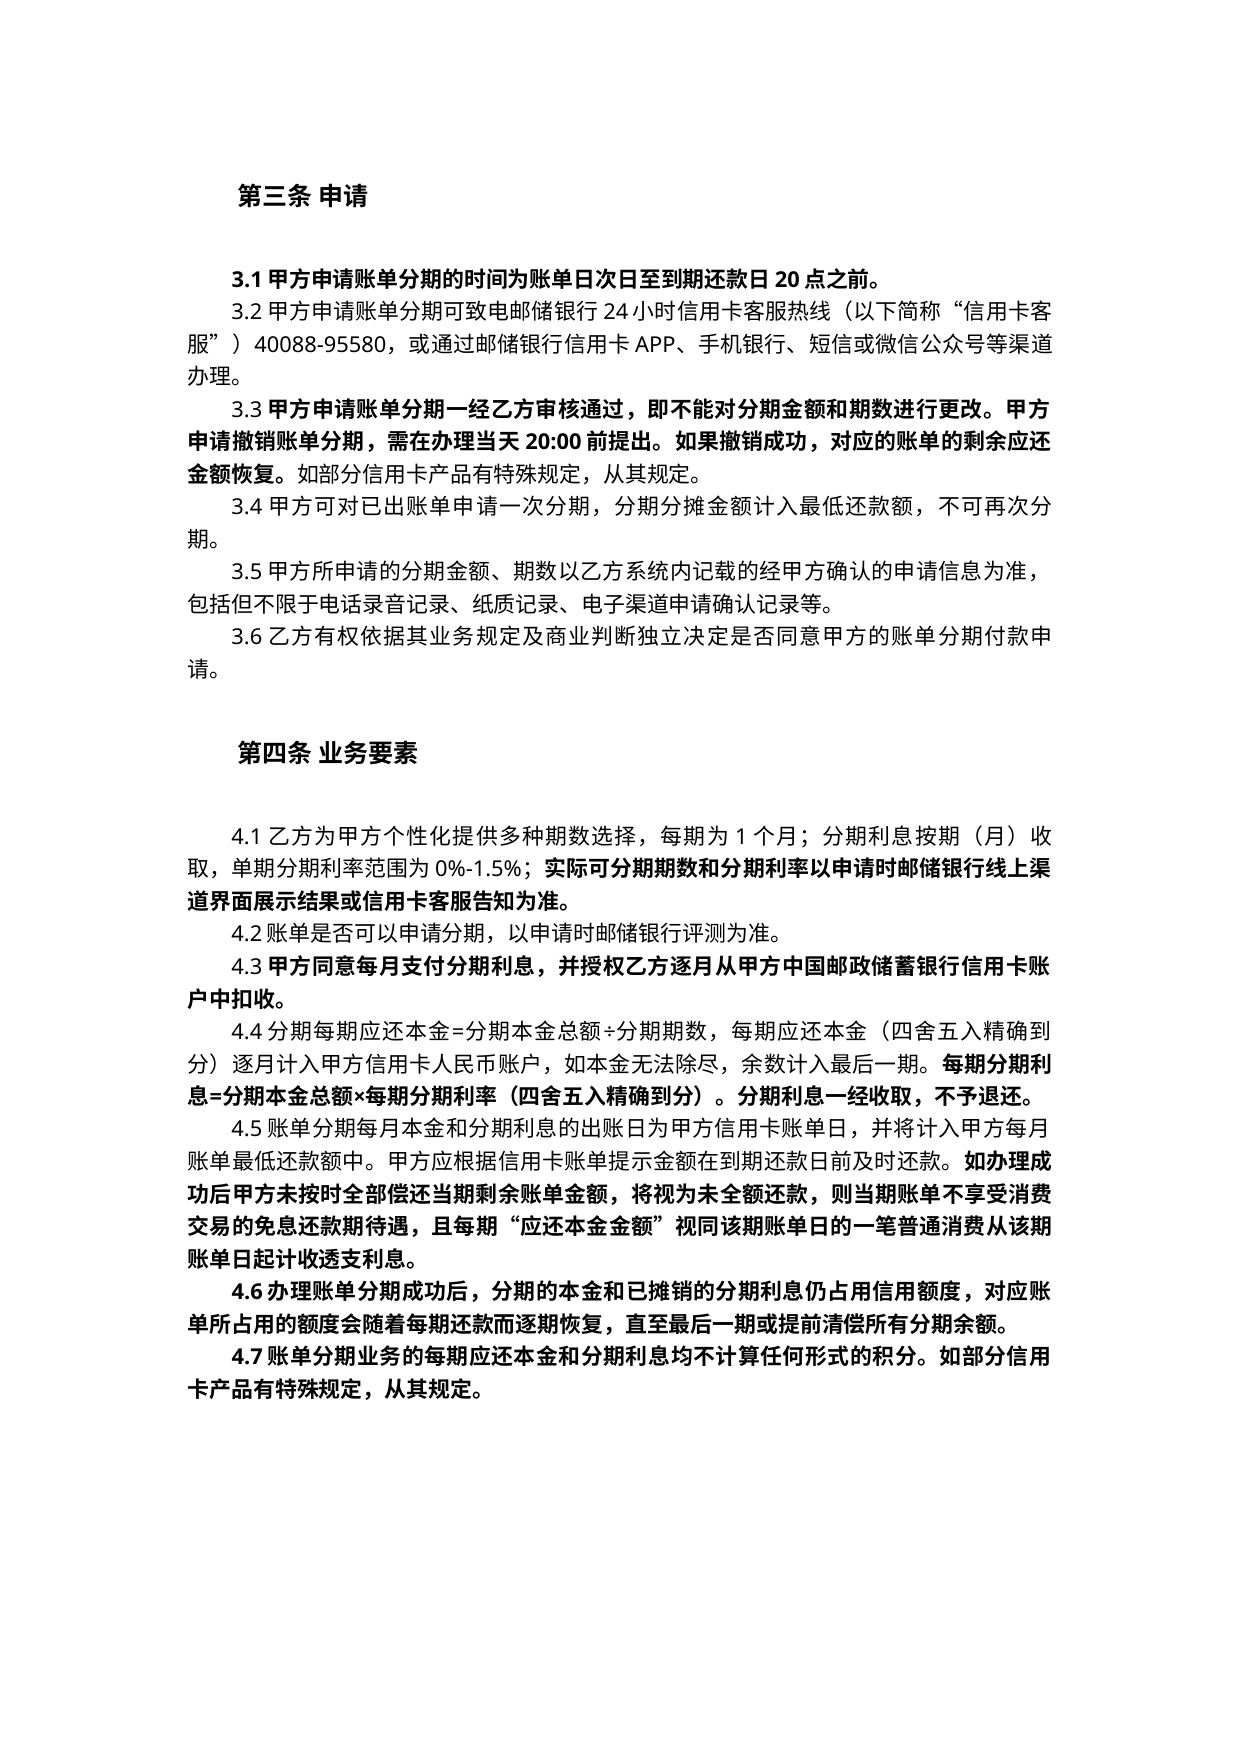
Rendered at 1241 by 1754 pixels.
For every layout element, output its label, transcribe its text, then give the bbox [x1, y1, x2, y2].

text 3.5甲方所申请的分期金额、期数以乙方系统内记载的经甲方确认的申请信息为准，包括但不限于电话录音记录、纸质记录、电子渠道申请确认记录等。 [187, 554, 1053, 619]
text 4.3甲方同意每月支付分期利息，并授权乙方逐月从甲方中国邮政储蓄银行信用卡账户中扣收。 [187, 949, 1053, 1014]
text 4.6办理账单分期成功后，分期的本金和已摊销的分期利息仍占用信用额度，对应账单所占用的额度会随着每期还款而逐期恢复，直至最后一期或提前清偿所有分期余额。 [187, 1274, 1053, 1339]
text 4.1乙方为甲方个性化提供多种期数选择，每期为1个月；分期利息按期（月）收取，单期分期利率范围为0%-1.5%；实际可分期期数和分期利率以申请时邮储银行线上渠道界面展示结果或信用卡客服告知为准。 [187, 819, 1053, 916]
text 3.1甲方申请账单分期的时间为账单日次日至到期还款日20点之前。 [187, 261, 1053, 294]
text 4.7账单分期业务的每期应还本金和分期利息均不计算任何形式的积分。如部分信用卡产品有特殊规定，从其规定。 [187, 1339, 1053, 1404]
text 3.4甲方可对已出账单申请一次分期，分期分摊金额计入最低还款额，不可再次分期。 [187, 489, 1053, 554]
text 3.2甲方申请账单分期可致电邮储银行24小时信用卡客服热线（以下简称“信用卡客服”）40088-95580，或通过邮储银行信用卡APP、手机银行、短信或微信公众号等渠道办理。 [187, 294, 1053, 391]
subtitle 第四条 业务要素 [187, 719, 1053, 784]
text 3.6乙方有权依据其业务规定及商业判断独立决定是否同意甲方的账单分期付款申请。 [187, 619, 1053, 684]
subtitle 第三条 申请 [187, 162, 1053, 227]
text 3.3甲方申请账单分期一经乙方审核通过，即不能对分期金额和期数进行更改。甲方申请撤销账单分期，需在办理当天20:00前提出。如果撤销成功，对应的账单的剩余应还金额恢复。如部分信用卡产品有特殊规定，从其规定。 [187, 391, 1053, 489]
text 4.5账单分期每月本金和分期利息的出账日为甲方信用卡账单日，并将计入甲方每月账单最低还款额中。甲方应根据信用卡账单提示金额在到期还款日前及时还款。如办理成功后甲方未按时全部偿还当期剩余账单金额，将视为未全额还款，则当期账单不享受消费交易的免息还款期待遇，且每期“应还本金金额”视同该期账单日的一笔普通消费从该期账单日起计收透支利息。 [187, 1111, 1053, 1274]
text 4.2账单是否可以申请分期，以申请时邮储银行评测为准。 [187, 916, 1053, 949]
text 4.4分期每期应还本金=分期本金总额÷分期期数，每期应还本金（四舍五入精确到分）逐月计入甲方信用卡人民币账户，如本金无法除尽，余数计入最后一期。每期分期利息=分期本金总额×每期分期利率（四舍五入精确到分）。分期利息一经收取，不予退还。 [187, 1014, 1053, 1111]
